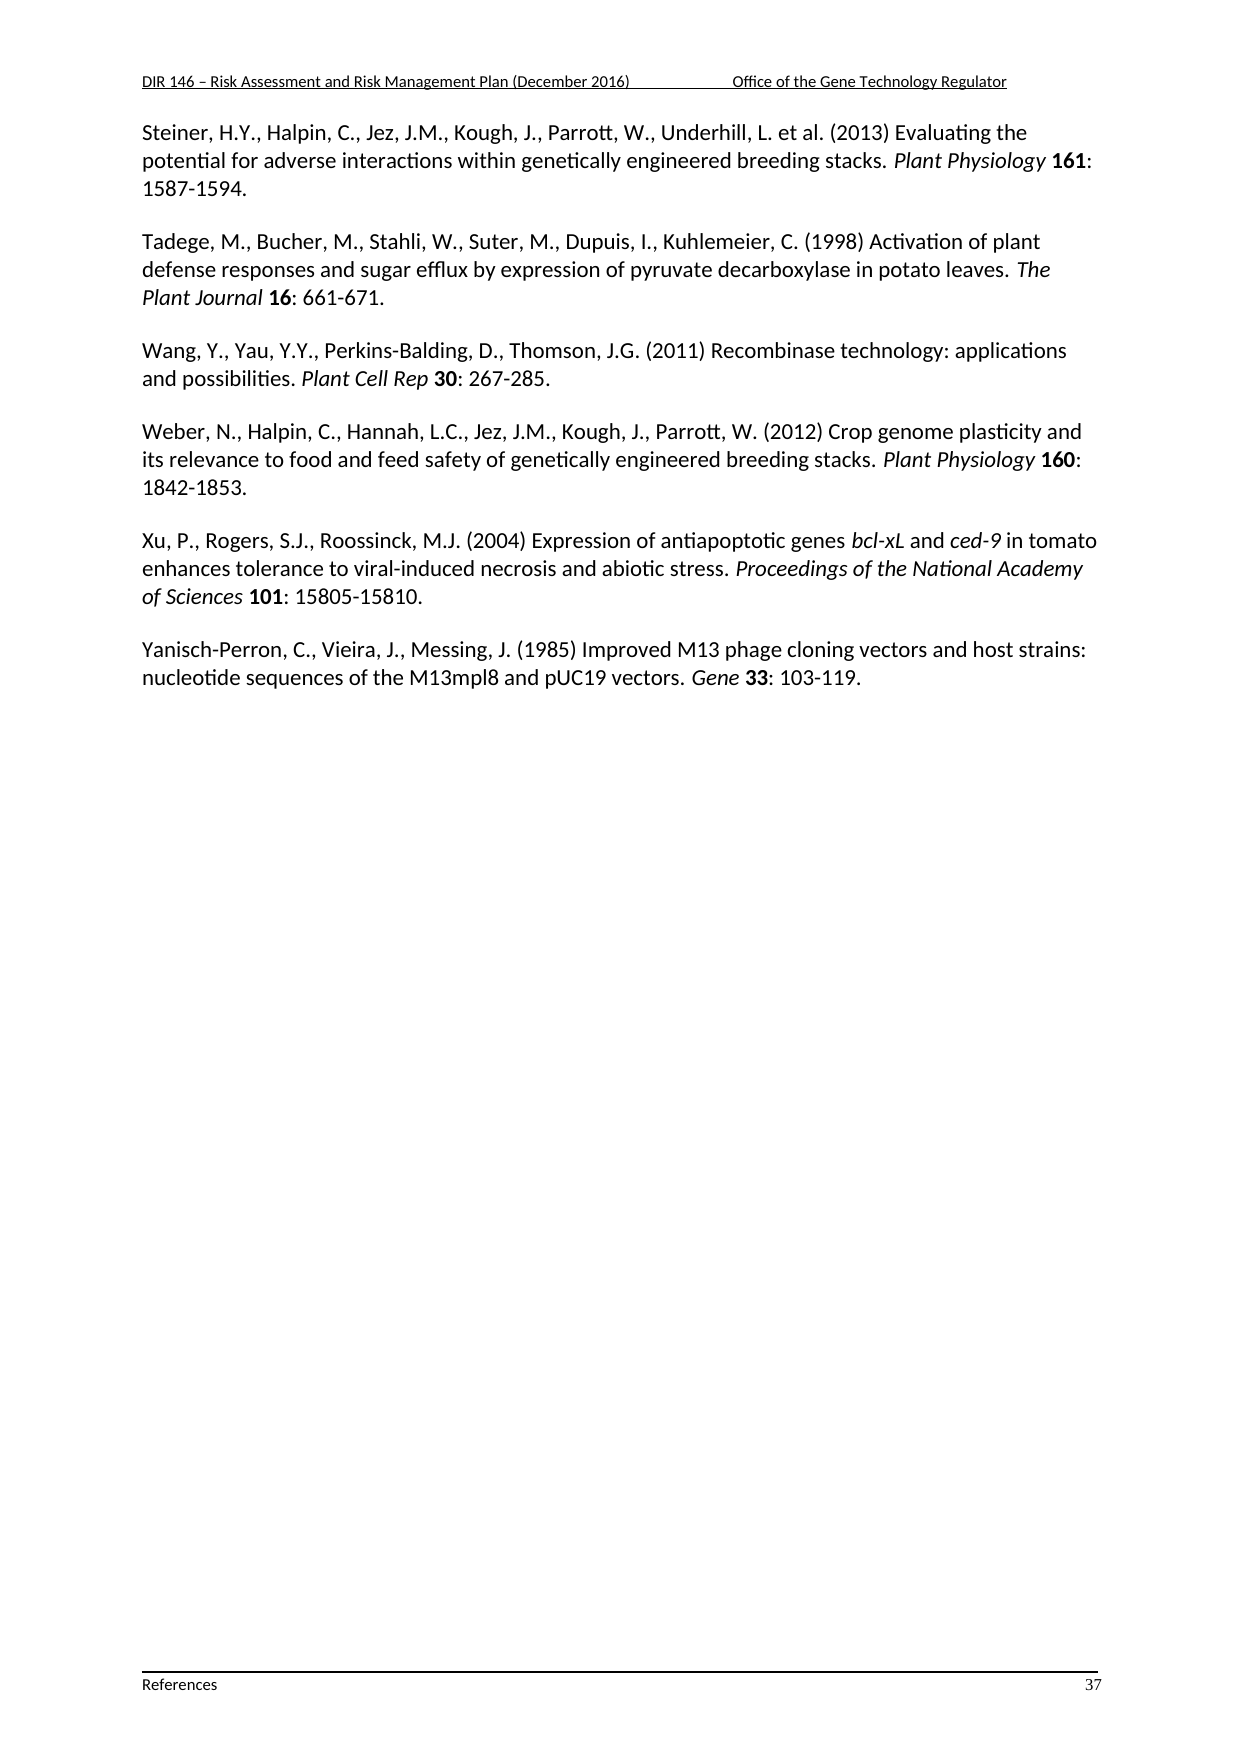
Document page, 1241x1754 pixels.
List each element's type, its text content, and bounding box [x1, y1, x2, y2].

text Xu, P., Rogers, S.J., Roossinck, M.J. (2004) Expression of antiapoptotic genes bcl-xL and ced-9 in tomato enhances tolerance to viral-induced necrosis and abiotic stress. Proceedings of the National Academy of Sciences 101: 15805-15810. [142, 526, 1098, 610]
text Weber, N., Halpin, C., Hannah, L.C., Jez, J.M., Kough, J., Parrott, W. (2012) Crop genome plasticity and its relevance to food and feed safety of genetically engineered breeding stacks. Plant Physiology 160: 1842-1853. [142, 417, 1098, 501]
text Tadege, M., Bucher, M., Stahli, W., Suter, M., Dupuis, I., Kuhlemeier, C. (1998) Activation of plant defense responses and sugar efflux by expression of pyruvate decarboxylase in potato leaves. The Plant Journal 16: 661-671. [142, 227, 1098, 311]
text Wang, Y., Yau, Y.Y., Perkins-Balding, D., Thomson, J.G. (2011) Recombinase technology: applications and possibilities. Plant Cell Rep 30: 267-285. [142, 336, 1098, 392]
text Yanisch-Perron, C., Vieira, J., Messing, J. (1985) Improved M13 phage cloning vectors and host strains: nucleotide sequences of the M13mpl8 and pUC19 vectors. Gene 33: 103-119. [142, 635, 1098, 691]
text Steiner, H.Y., Halpin, C., Jez, J.M., Kough, J., Parrott, W., Underhill, L. et al. (2013) Evaluating the potential for adverse interactions within genetically engineered breeding stacks. Plant Physiology 161: 1587-1594. [142, 118, 1098, 202]
